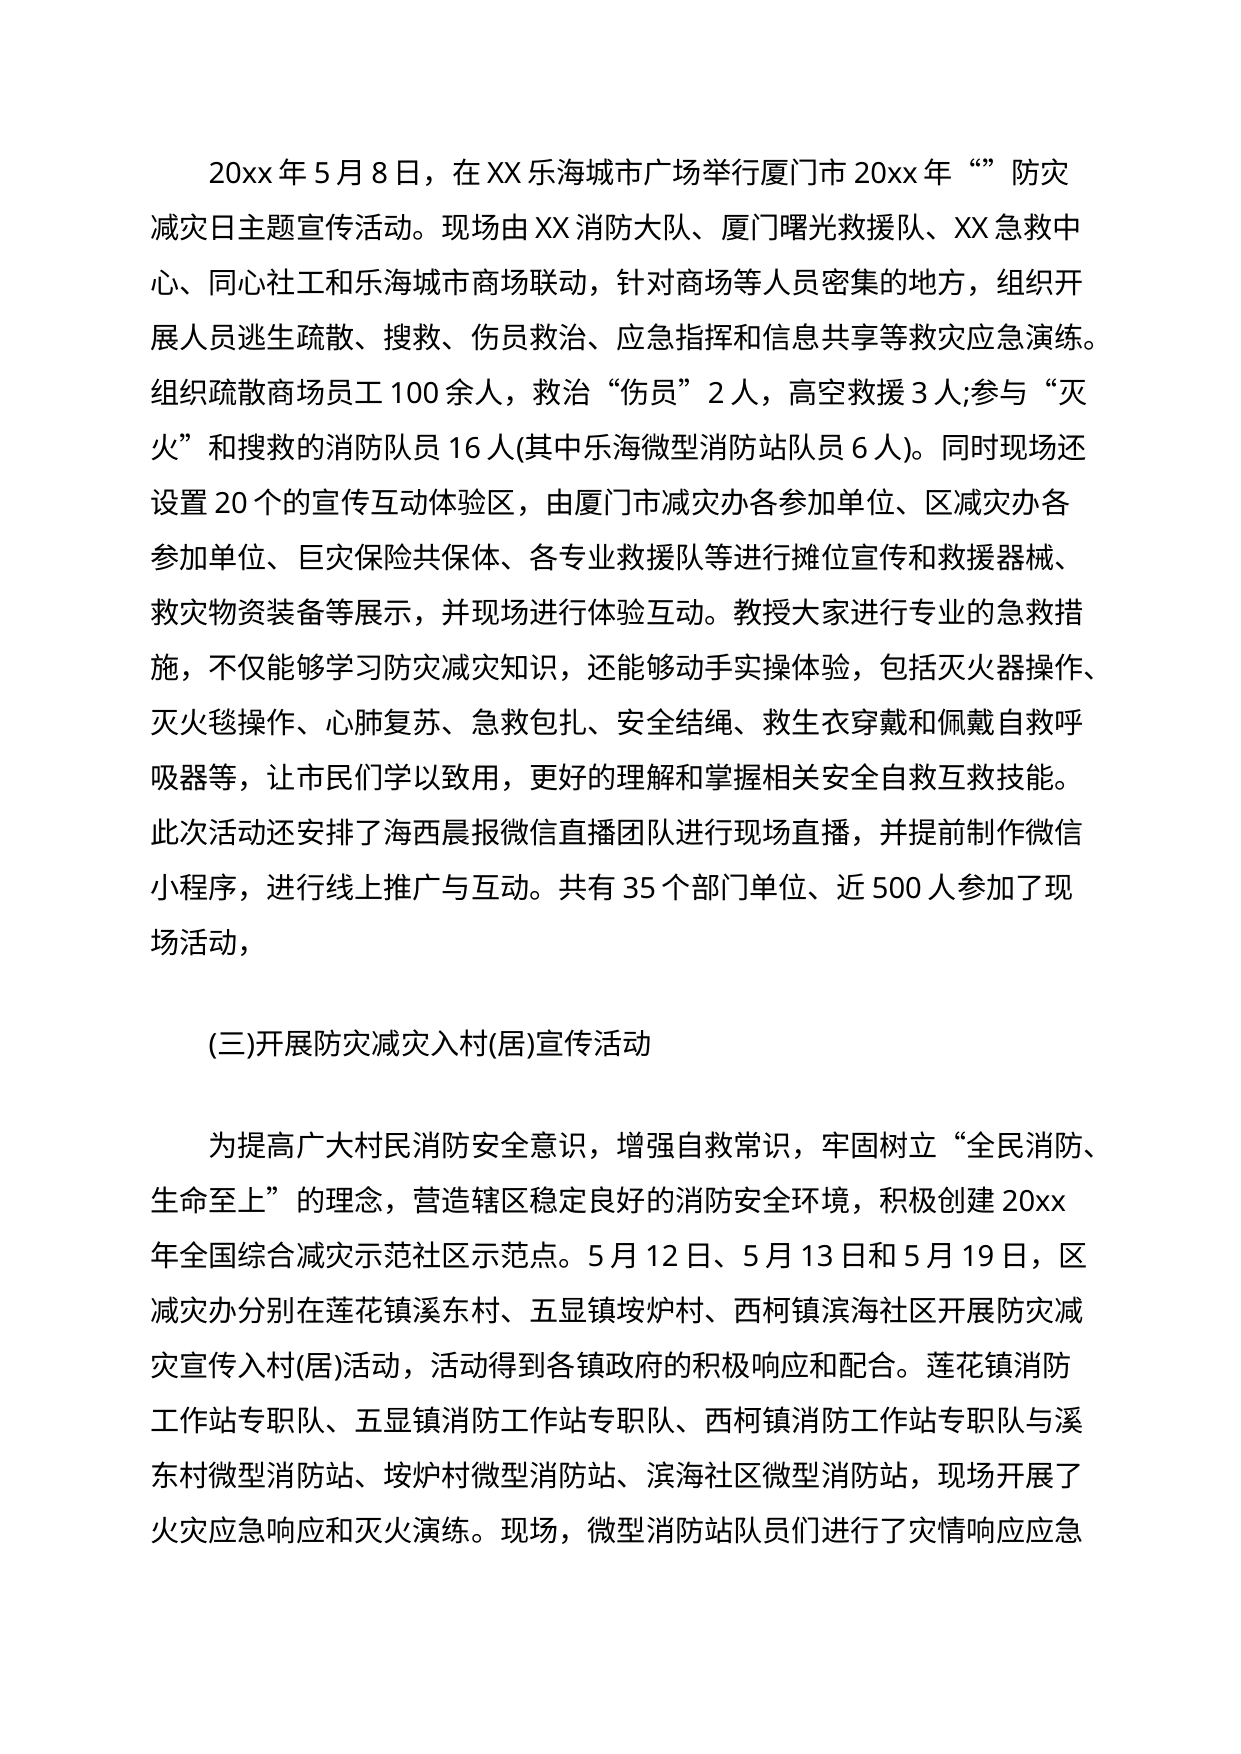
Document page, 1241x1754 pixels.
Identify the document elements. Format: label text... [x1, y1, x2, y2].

text 20xx年5月8日，在XX乐海城市广场举行厦门市20xx年“”防灾减灾日主题宣传活动。现场由XX消防大队、厦门曙光救援队、XX急救中心、同心社工和乐海城市商场联动，针对商场等人员密集的地方，组织开展人员逃生疏散、搜救、伤员救治、应急指挥和信息共享等救灾应急演练。组织疏散商场员工100余人，救治“伤员”2人，高空救援3人;参与“灭火”和搜救的消防队员16人(其中乐海微型消防站队员6人)。同时现场还设置20个的宣传互动体验区，由厦门市减灾办各参加单位、区减灾办各参加单位、巨灾保险共保体、各专业救援队等进行摊位宣传和救援器械、救灾物资装备等展示，并现场进行体验互动。教授大家进行专业的急救措施，不仅能够学习防灾减灾知识，还能够动手实操体验，包括灭火器操作、灭火毯操作、心肺复苏、急救包扎、安全结绳、救生衣穿戴和佩戴自救呼吸器等，让市民们学以致用，更好的理解和掌握相关安全自救互救技能。此次活动还安排了海西晨报微信直播团队进行现场直播，并提前制作微信小程序，进行线上推广与互动。共有35个部门单位、近500人参加了现场活动， [150, 150, 1090, 961]
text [150, 1123, 1090, 1550]
text (三)开展防灾减灾入村(居)宣传活动 [150, 1021, 1090, 1063]
